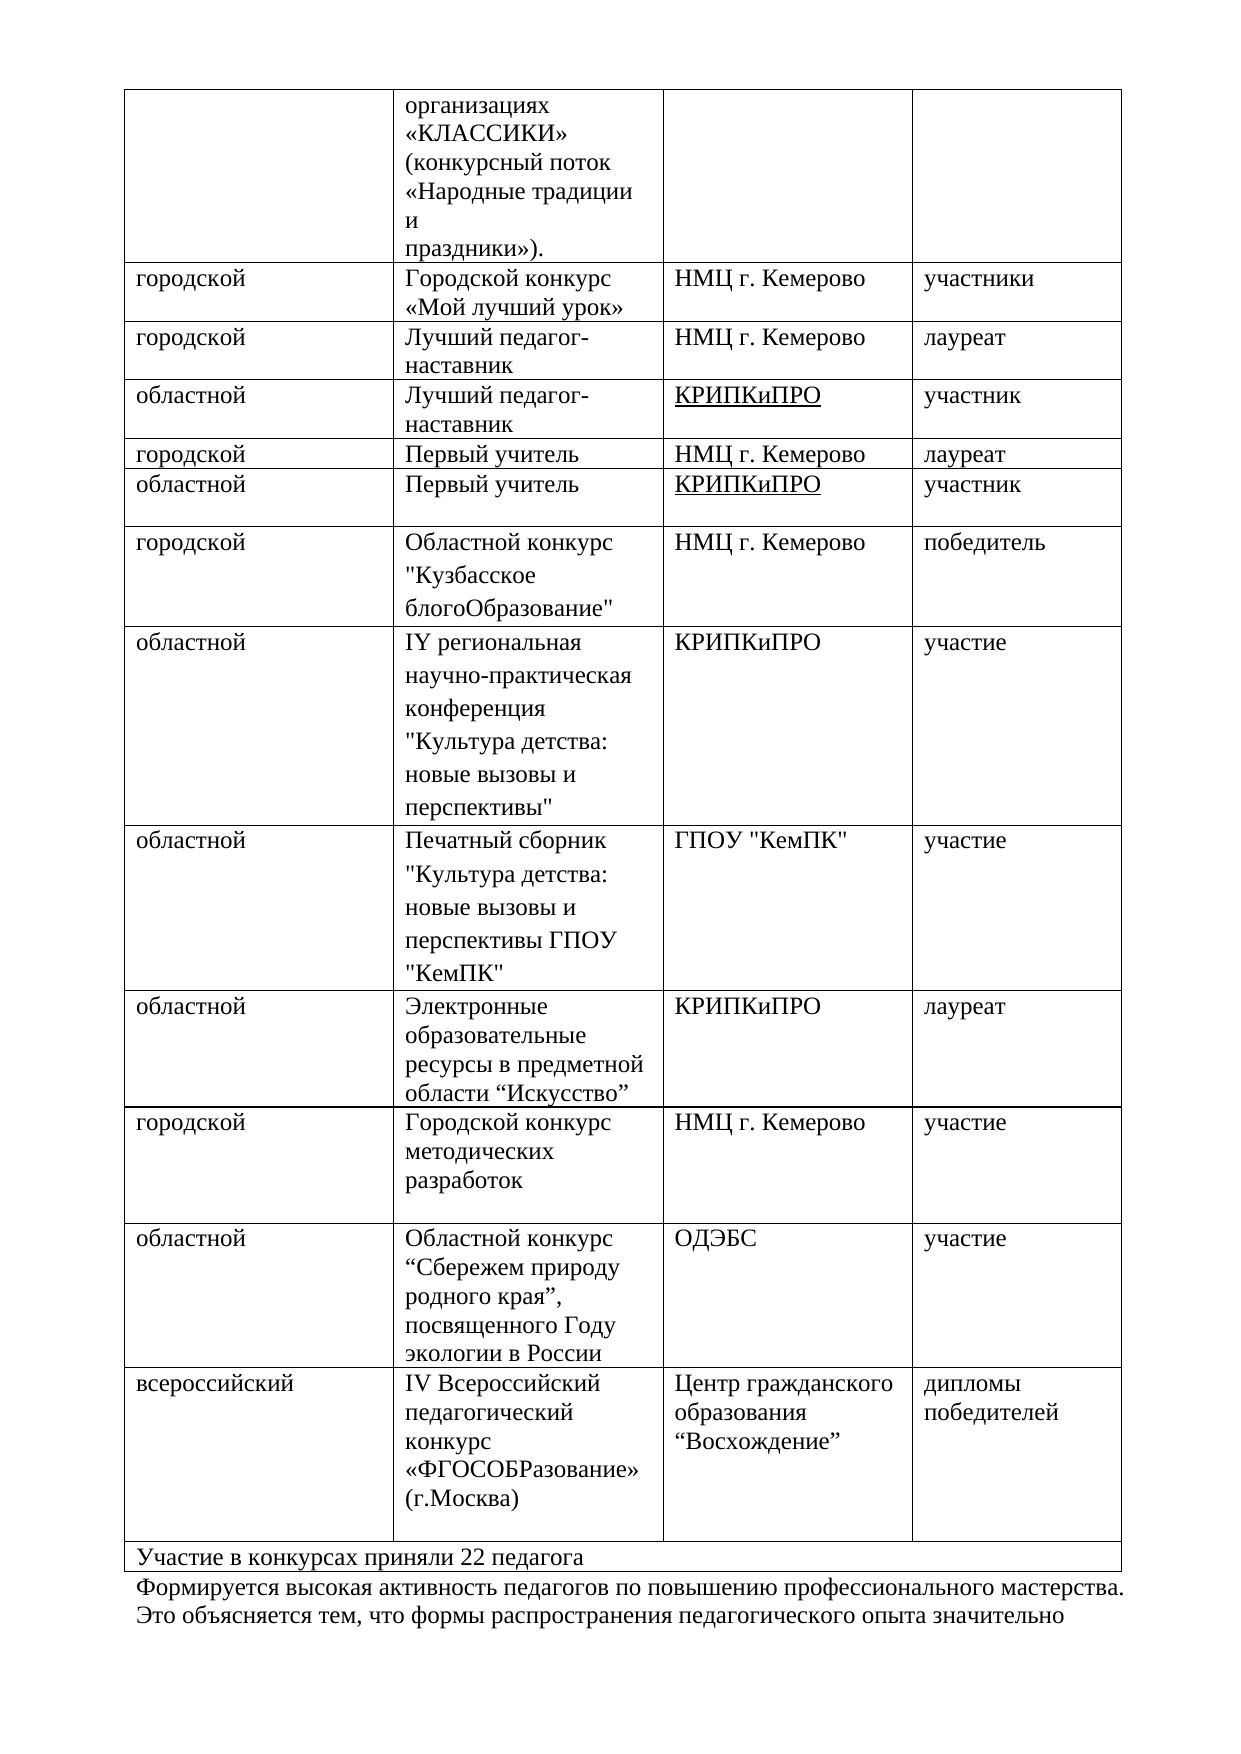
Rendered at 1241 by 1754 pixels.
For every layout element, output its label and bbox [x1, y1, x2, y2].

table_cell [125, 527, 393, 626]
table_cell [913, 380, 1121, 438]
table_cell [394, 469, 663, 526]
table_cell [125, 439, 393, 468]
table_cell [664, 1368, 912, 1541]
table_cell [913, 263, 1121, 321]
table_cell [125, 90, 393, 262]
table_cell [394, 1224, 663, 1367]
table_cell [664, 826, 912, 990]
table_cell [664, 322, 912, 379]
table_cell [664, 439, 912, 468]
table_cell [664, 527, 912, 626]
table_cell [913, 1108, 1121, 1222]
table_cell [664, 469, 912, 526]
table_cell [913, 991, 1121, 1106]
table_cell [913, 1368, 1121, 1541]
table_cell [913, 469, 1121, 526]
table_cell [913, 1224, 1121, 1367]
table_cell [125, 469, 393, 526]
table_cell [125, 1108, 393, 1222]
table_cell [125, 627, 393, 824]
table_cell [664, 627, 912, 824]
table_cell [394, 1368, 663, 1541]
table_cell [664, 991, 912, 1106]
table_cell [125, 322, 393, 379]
text [136, 1572, 1152, 1629]
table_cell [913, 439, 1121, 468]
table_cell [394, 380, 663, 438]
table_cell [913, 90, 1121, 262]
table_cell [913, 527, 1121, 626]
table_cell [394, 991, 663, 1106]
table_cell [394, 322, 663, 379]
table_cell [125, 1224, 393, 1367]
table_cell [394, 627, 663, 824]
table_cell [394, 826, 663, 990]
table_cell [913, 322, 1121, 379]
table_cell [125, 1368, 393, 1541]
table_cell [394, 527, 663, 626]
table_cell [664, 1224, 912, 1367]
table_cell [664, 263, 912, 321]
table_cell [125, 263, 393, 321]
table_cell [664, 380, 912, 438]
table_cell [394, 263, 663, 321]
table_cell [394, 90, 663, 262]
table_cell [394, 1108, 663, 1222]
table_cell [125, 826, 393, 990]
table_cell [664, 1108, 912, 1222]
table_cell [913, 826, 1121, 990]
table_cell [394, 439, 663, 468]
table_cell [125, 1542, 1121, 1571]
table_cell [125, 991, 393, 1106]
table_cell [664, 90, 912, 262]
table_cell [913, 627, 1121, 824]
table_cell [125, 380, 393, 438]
